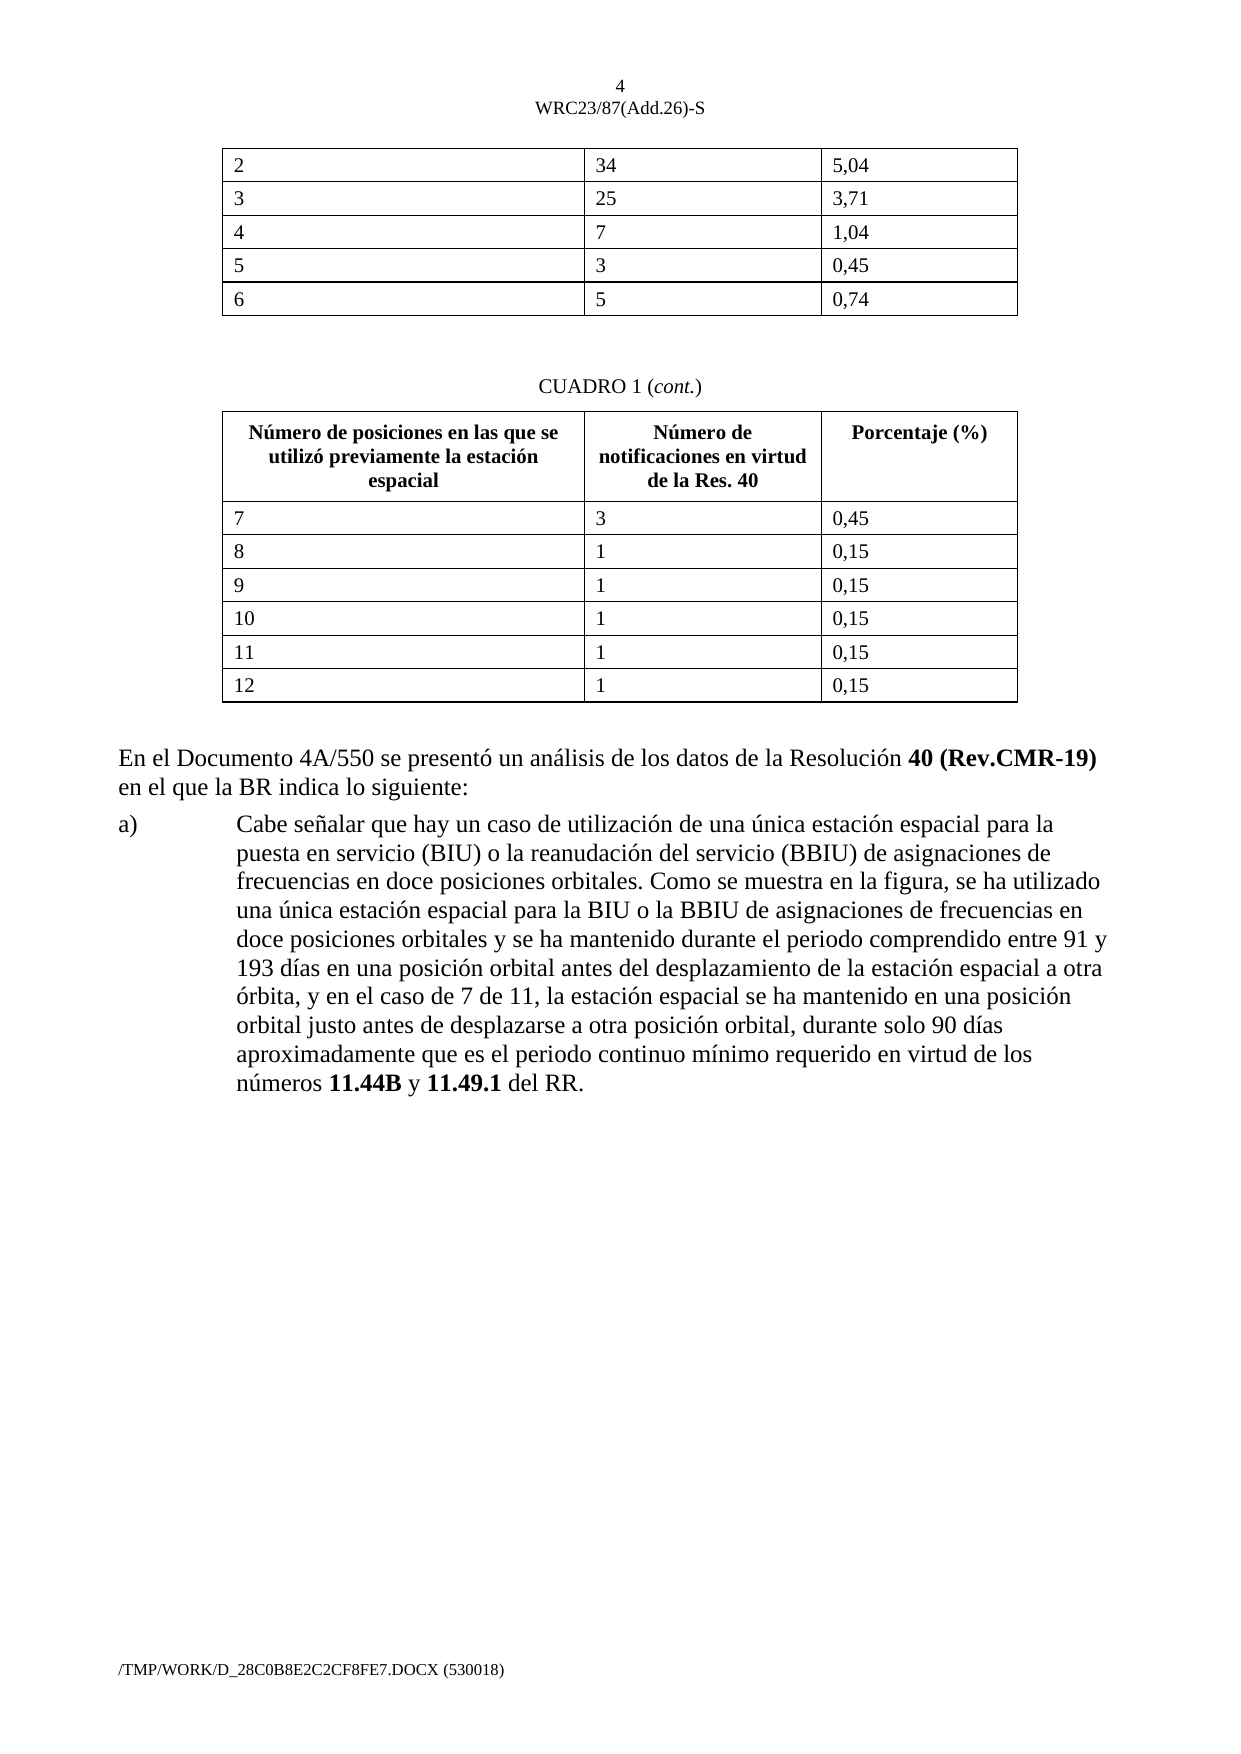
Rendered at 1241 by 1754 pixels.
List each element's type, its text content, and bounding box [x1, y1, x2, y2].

table_cell 0,74 [822, 283, 1017, 315]
text En el Documento 4A/550 se presentó un análisis de los datos de la Resolución 40 (Rev.CMR-19) en el que la BR indica lo siguiente: [118, 743, 1122, 801]
table_cell 5 [585, 283, 821, 315]
table_cell 4 [223, 216, 584, 248]
table_cell 3 [585, 502, 821, 534]
table_cell 2 [223, 149, 584, 181]
table_cell 3,71 [822, 182, 1017, 214]
table_cell 10 [223, 602, 584, 634]
table_cell 6 [223, 283, 584, 315]
text Cuadro 1 (cont.) [118, 374, 1122, 398]
table_cell 9 [223, 569, 584, 601]
table_cell 0,15 [822, 636, 1017, 668]
table_cell 8 [223, 535, 584, 568]
table_cell 7 [223, 502, 584, 534]
table_cell 0,15 [822, 669, 1017, 701]
table_cell 1 [585, 602, 821, 634]
table_cell 12 [223, 669, 584, 701]
table_cell 1,04 [822, 216, 1017, 248]
table_cell 0,15 [822, 569, 1017, 601]
table_cell 1 [585, 535, 821, 568]
table_cell 3 [585, 249, 821, 281]
table_cell 1 [585, 569, 821, 601]
table_cell 3 [223, 182, 584, 214]
table_cell 0,15 [822, 602, 1017, 634]
table_cell 0,15 [822, 535, 1017, 568]
table_header Porcentaje (%) [822, 412, 1017, 501]
table_cell 34 [585, 149, 821, 181]
table_cell 11 [223, 636, 584, 668]
table_cell 1 [585, 669, 821, 701]
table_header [585, 412, 821, 501]
table_cell 25 [585, 182, 821, 214]
table_cell 1 [585, 636, 821, 668]
table_cell 5 [223, 249, 584, 281]
table_cell 5,04 [822, 149, 1017, 181]
text a) Cabe señalar que hay un caso de utilización de una única estación espacial para la puesta en servicio (BIU) o la reanudación del servicio (BBIU) de asignaciones de frecuencias en doce posiciones orbitales. Como se muestra en la figura, se ha utilizado una única estación espacial para la BIU o la BBIU de asignaciones de frecuencias en doce posiciones orbitales y se ha mantenido durante el periodo comprendido entre 91 y 193 días en una posición orbital antes del desplazamiento de la estación espacial a otra órbita, y en el caso de 7 de 11, la estación espacial se ha mantenido en una posición orbital justo antes de desplazarse a otra posición orbital, durante solo 90 días aproximadamente que es el periodo continuo mínimo requerido en virtud de los números 11.44B y 11.49.1 del RR. [118, 809, 1122, 1096]
table_cell 0,45 [822, 249, 1017, 281]
table_cell 7 [585, 216, 821, 248]
table_cell 0,45 [822, 502, 1017, 534]
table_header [223, 412, 584, 501]
